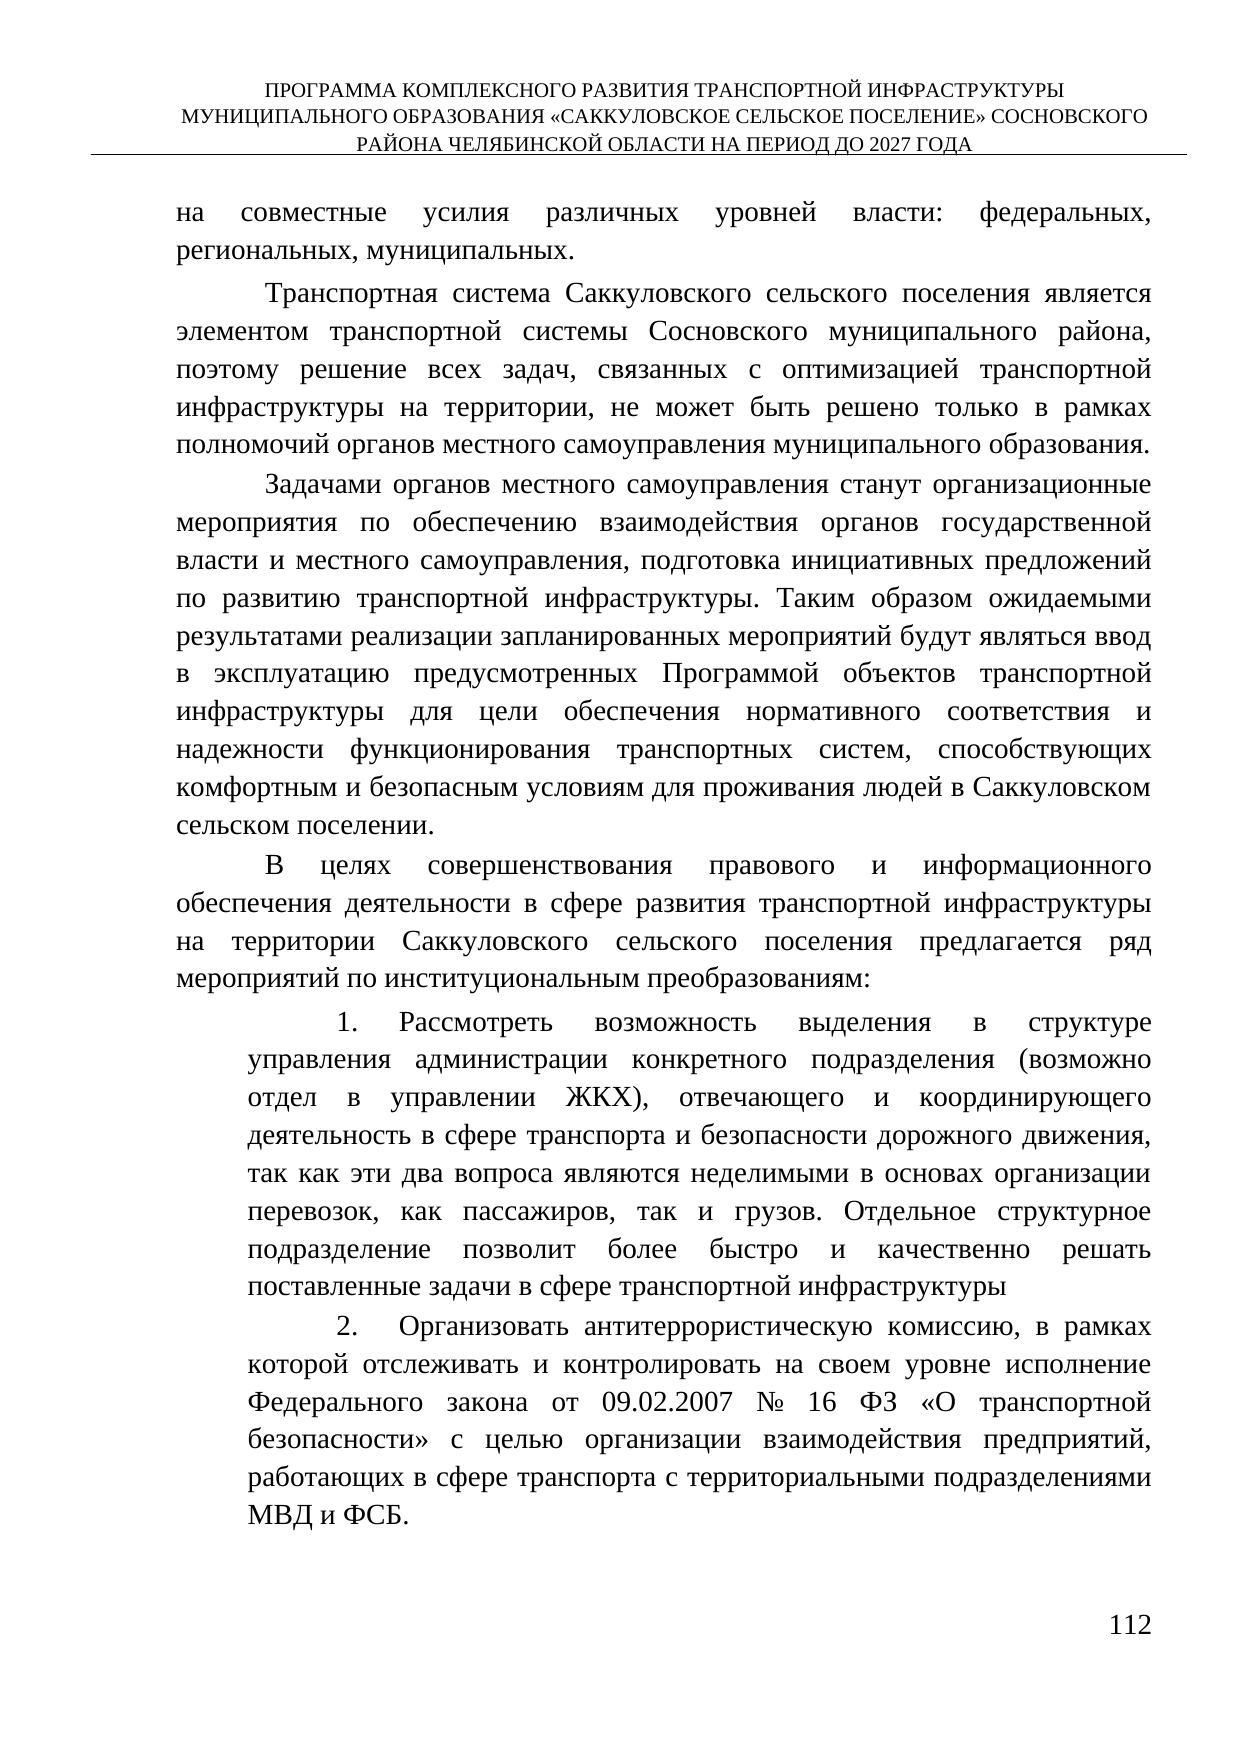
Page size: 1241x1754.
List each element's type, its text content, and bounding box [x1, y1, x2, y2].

text Транспортная система Саккуловского сельского поселения является элементом транспортной системы Сосновского муниципального района, поэтому решение всех задач, связанных с оптимизацией транспортной инфраструктуры на территории, не может быть решено только в рамках полномочий органов местного самоуправления муниципального образования. [176, 275, 1152, 460]
text Задачами органов местного самоуправления станут организационные мероприятия по обеспечению взаимодействия органов государственной власти и местного самоуправления, подготовка инициативных предложений по развитию транспортной инфраструктуры. Таким образом ожидаемыми результатами реализации запланированных мероприятий будут являться ввод в эксплуатацию предусмотренных Программой объектов транспортной инфраструктуры для цели обеспечения нормативного соответствия и надежности функционирования транспортных систем, способствующих комфортным и безопасным условиям для проживания людей в Саккуловском сельском поселении. [176, 467, 1152, 840]
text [176, 194, 1152, 266]
list Организовать антитеррористическую комиссию, в рамках которой отслеживать и контролировать на своем уровне исполнение Федерального закона от 09.02.2007 № 16 ФЗ «О транспортной безопасности» с целью организации взаимодействия предприятий, работающих в сфере транспорта с территориальными подразделениями МВД и ФСБ. [247, 1308, 1152, 1531]
text В целях совершенствования правового и информационного обеспечения деятельности в сфере развития транспортной инфраструктуры на территории Саккуловского сельского поселения предлагается ряд мероприятий по институциональным преобразованиям: [176, 847, 1152, 994]
list Рассмотреть возможность выделения в структуре управления администрации конкретного подразделения (возможно отдел в управлении ЖКХ), отвечающего и координирующего деятельность в сфере транспорта и безопасности дорожного движения, так как эти два вопроса являются неделимыми в основах организации перевозок, как пассажиров, так и грузов. Отдельное структурное подразделение позволит более быстро и качественно решать поставленные задачи в сфере транспортной инфраструктуры [247, 1004, 1152, 1302]
